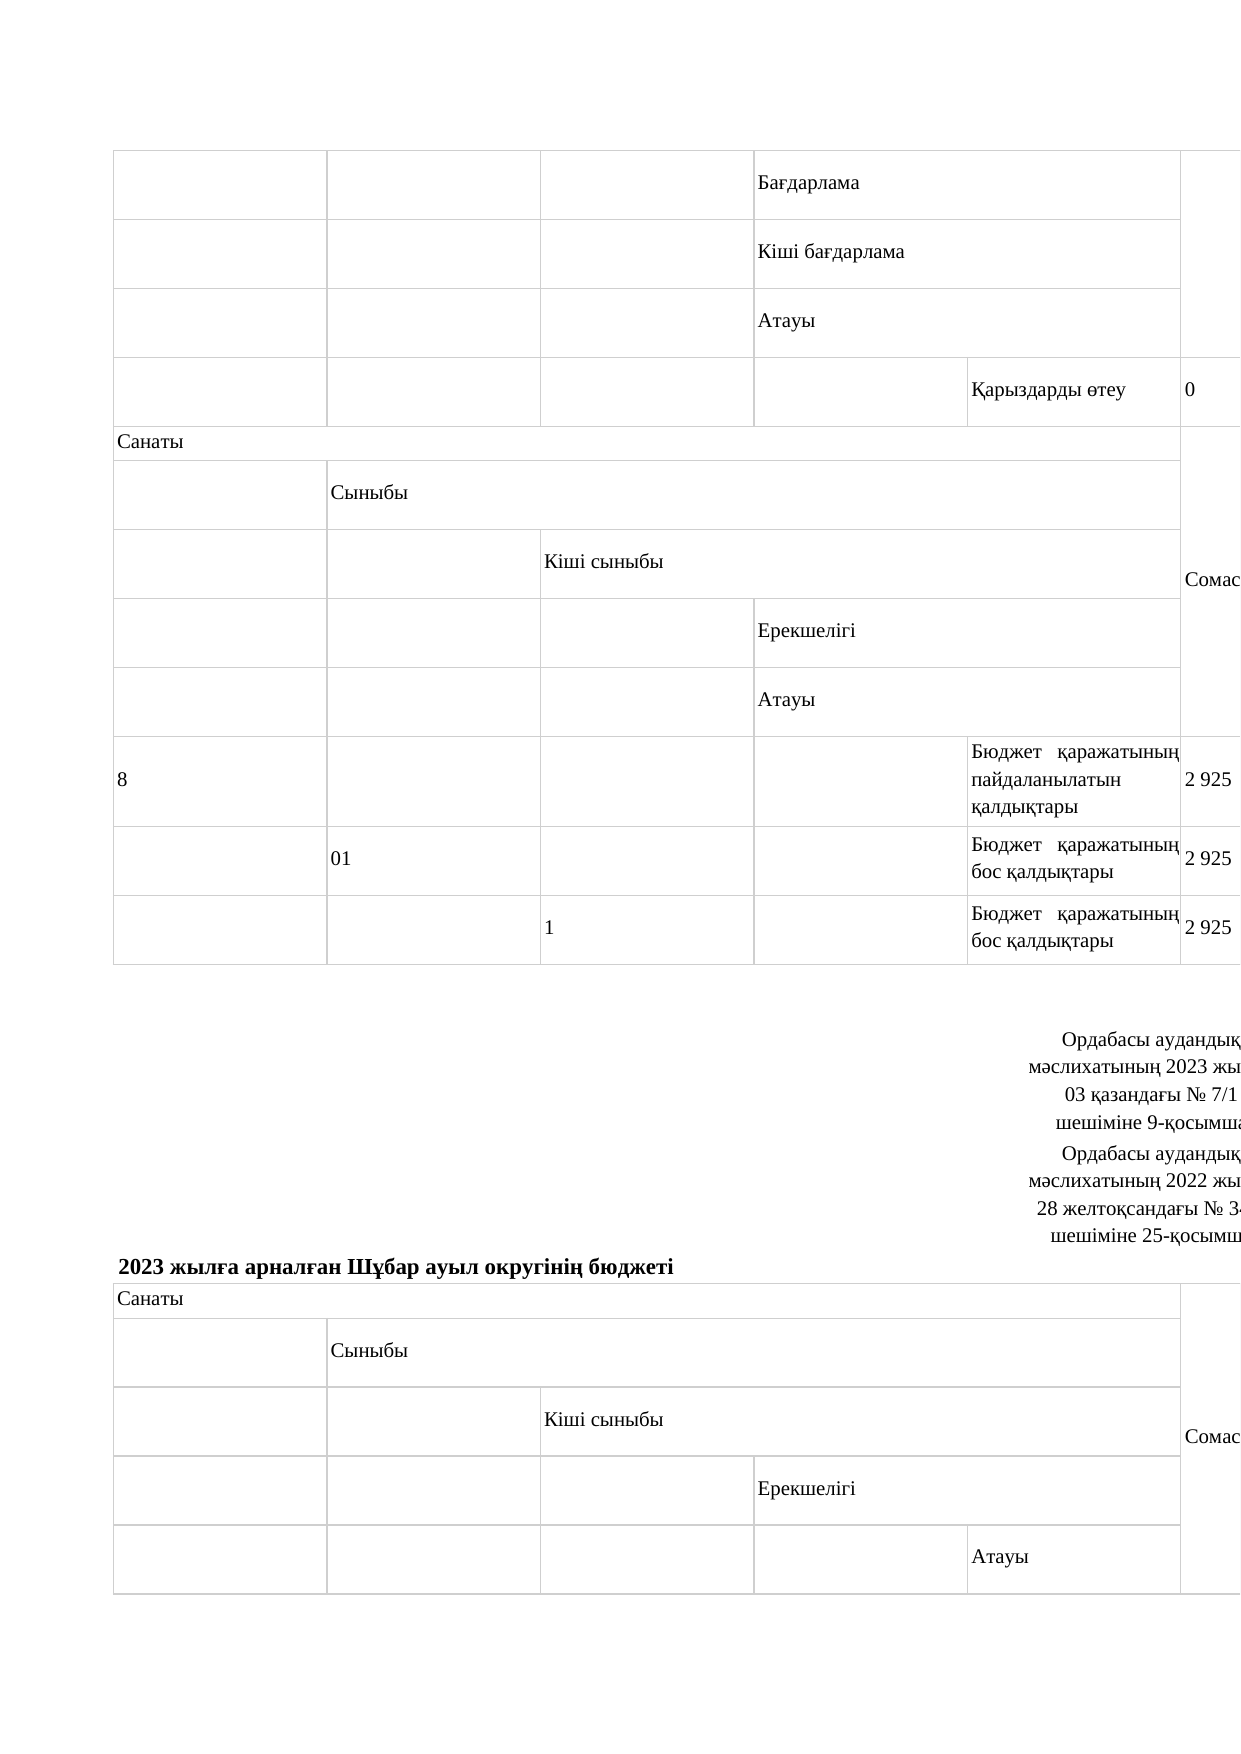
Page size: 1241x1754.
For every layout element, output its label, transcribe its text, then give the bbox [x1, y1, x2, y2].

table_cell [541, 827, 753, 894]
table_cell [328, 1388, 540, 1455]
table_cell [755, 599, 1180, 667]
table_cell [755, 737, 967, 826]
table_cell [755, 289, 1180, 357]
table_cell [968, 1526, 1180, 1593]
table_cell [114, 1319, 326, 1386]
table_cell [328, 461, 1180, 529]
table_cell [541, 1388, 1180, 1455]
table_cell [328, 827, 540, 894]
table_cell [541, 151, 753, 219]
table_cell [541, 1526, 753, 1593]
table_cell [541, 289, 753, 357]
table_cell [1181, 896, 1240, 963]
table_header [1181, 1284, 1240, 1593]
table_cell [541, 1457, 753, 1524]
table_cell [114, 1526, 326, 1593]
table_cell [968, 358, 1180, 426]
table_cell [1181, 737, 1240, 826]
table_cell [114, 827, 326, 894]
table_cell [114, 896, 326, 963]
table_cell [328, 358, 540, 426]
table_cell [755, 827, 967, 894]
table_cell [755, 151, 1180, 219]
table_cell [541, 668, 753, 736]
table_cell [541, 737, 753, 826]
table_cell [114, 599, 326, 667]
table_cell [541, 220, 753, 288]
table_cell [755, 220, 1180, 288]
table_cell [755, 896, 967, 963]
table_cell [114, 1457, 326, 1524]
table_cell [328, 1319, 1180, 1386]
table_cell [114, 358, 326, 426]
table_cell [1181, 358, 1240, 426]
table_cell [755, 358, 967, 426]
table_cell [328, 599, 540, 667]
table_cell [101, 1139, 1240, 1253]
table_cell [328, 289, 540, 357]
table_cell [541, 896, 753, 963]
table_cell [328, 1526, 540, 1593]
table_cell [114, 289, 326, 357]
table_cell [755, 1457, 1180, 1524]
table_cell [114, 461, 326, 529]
text 2023 жылға арналған Шұбар ауыл округінің бюджеті [112, 1253, 1128, 1279]
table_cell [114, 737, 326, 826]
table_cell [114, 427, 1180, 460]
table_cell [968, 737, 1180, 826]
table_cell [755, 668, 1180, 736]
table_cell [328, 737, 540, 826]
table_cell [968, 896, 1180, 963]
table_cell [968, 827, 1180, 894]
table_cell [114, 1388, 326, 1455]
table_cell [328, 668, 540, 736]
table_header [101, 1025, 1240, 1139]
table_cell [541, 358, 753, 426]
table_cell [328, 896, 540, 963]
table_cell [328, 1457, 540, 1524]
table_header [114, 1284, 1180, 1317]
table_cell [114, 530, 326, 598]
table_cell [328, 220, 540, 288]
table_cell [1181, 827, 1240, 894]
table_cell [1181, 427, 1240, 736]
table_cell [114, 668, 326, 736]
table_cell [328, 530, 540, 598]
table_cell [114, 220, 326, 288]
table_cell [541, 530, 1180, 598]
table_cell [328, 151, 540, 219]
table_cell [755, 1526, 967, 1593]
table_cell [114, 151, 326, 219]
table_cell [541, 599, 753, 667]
